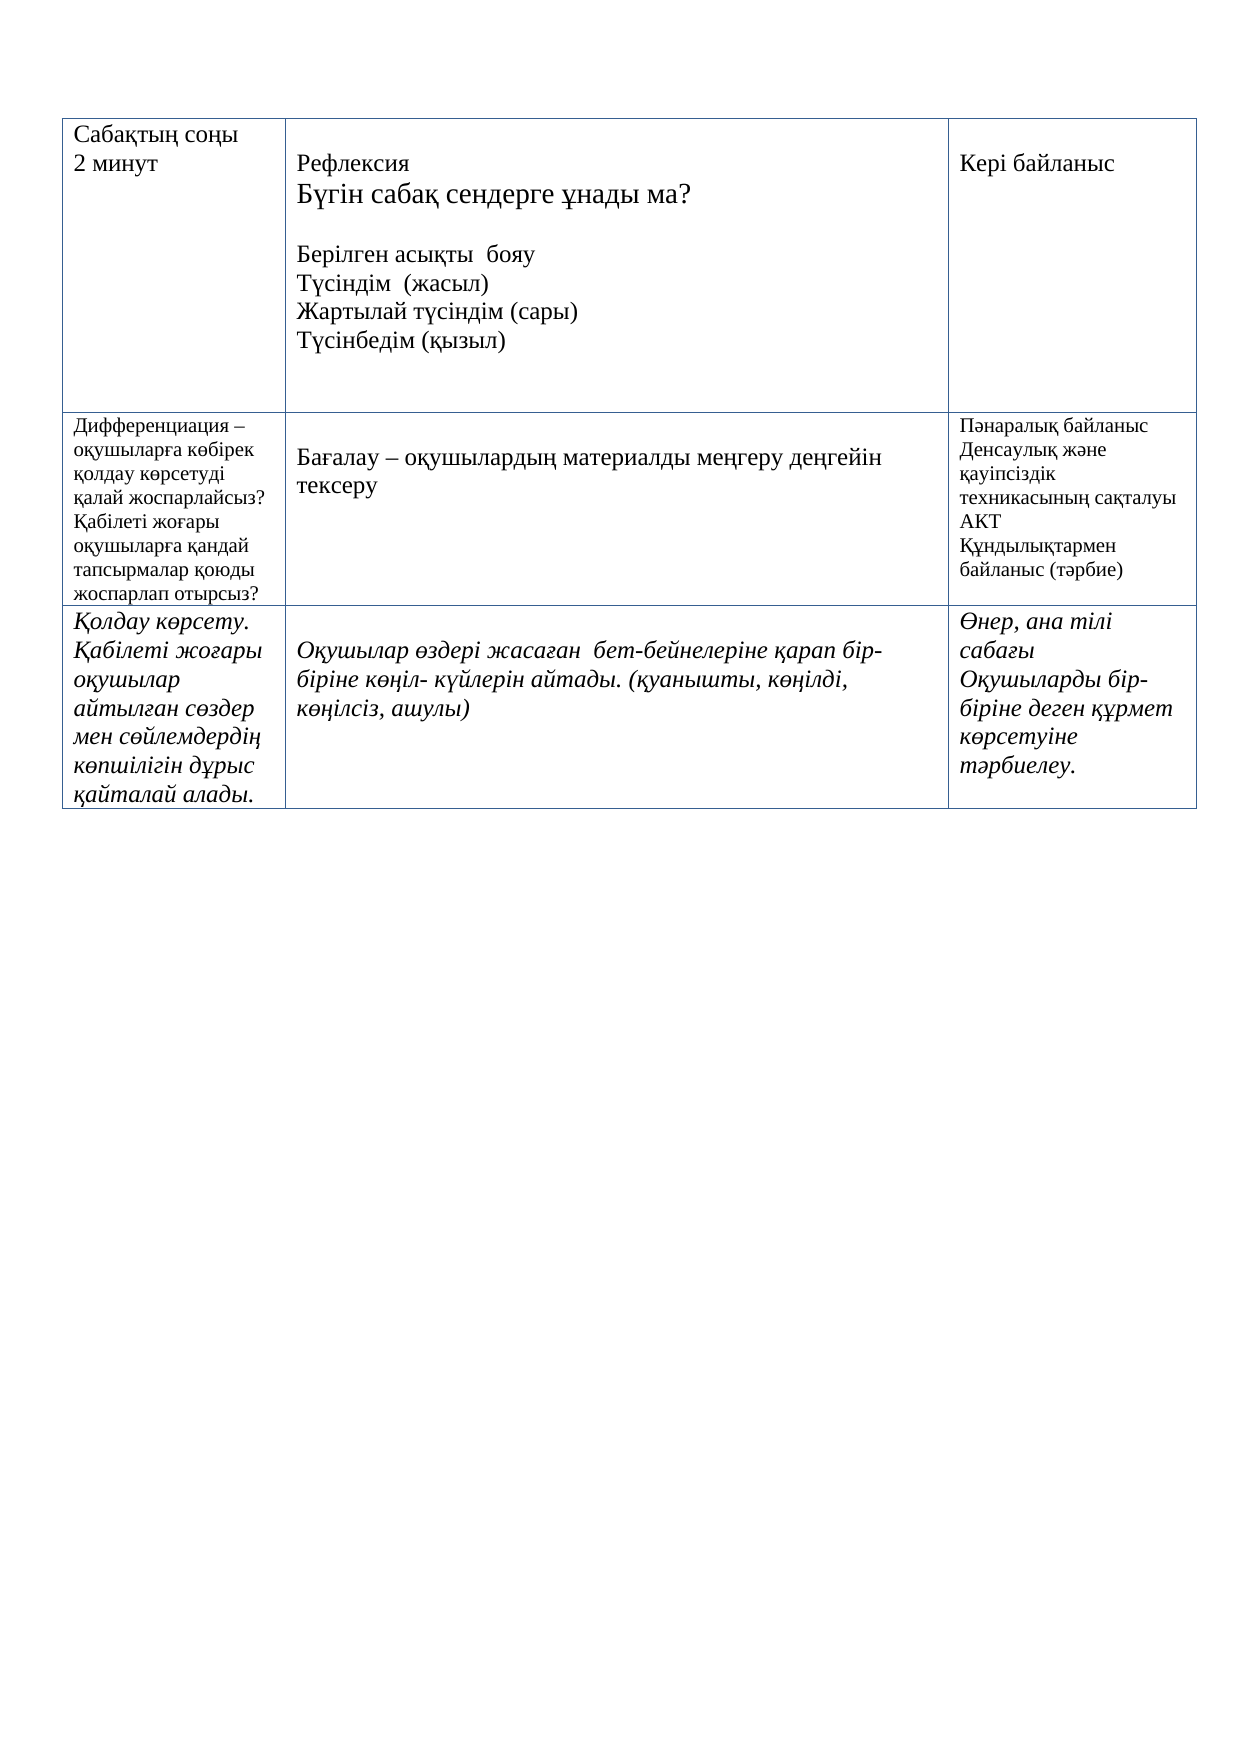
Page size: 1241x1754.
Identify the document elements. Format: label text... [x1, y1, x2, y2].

table_cell Өнер, ана тілі сабағы Оқушыларды бір-біріне деген құрмет көрсетуіне тәрбиелеу. [949, 606, 1196, 808]
table_cell Бағалау – оқушылардың материалды меңгеру деңгейін тексеру [286, 413, 948, 605]
table_cell Қолдау көрсету. Қабілеті жоғары оқушылар айтылған сөздер мен сөйлемдердің көпшілігін дұрыс қайталай алады. [63, 606, 285, 808]
table_cell Дифференциация – оқушыларға көбірек қолдау көрсетуді қалай жоспарлайсыз? Қабілеті жоғары оқушыларға қандай тапсырмалар қоюды жоспарлап отырсыз? [63, 413, 285, 605]
table_cell Пәнаралық байланыс Денсаулық және қауіпсіздік техникасының сақталуы АКТ Құндылықтармен байланыс (тәрбие) [949, 413, 1196, 605]
table_cell Кері байланыс [949, 119, 1196, 412]
table_cell Рефлексия Бүгін сабақ сендерге ұнады ма? Берілген асықты бояу Түсіндім (жасыл) Жартылай түсіндім (сары) Түсінбедім (қызыл) [286, 119, 948, 412]
table_cell Оқушылар өздері жасаған бет-бейнелеріне қарап бір-біріне көңіл- күйлерін айтады. (қуанышты, көңілді, көңілсіз, ашулы) [286, 606, 948, 808]
table_cell Сабақтың соңы 2 минут [63, 119, 285, 412]
